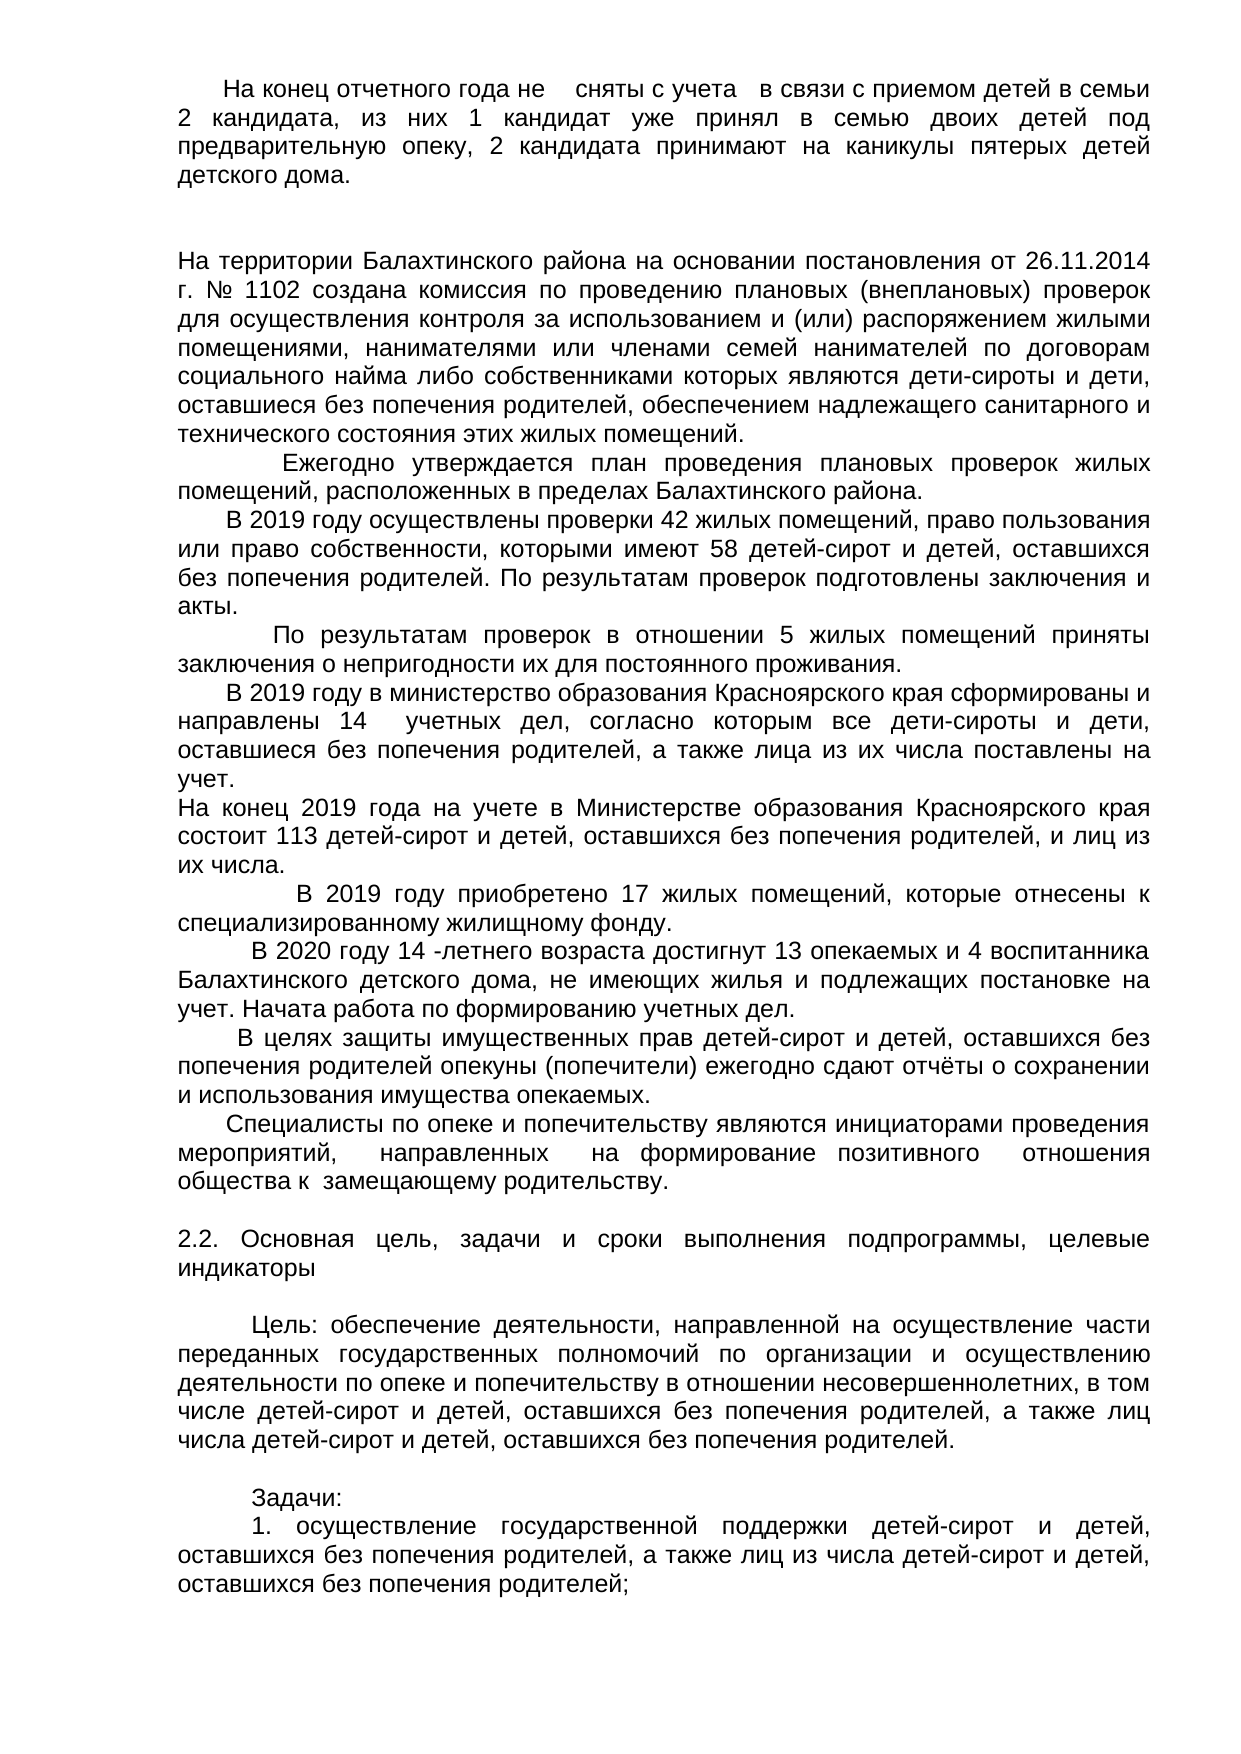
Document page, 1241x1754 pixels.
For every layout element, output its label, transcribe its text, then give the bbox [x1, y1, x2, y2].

text Цель: обеспечение деятельности, направленной на осуществление части переданных государственных полномочий по организации и осуществлению деятельности по опеке и попечительству в отношении несовершеннолетних, в том числе детей-сирот и детей, оставшихся без попечения родителей, а также лиц числа детей-сирот и детей, оставшихся без попечения родителей. [177, 1310, 1152, 1454]
text Задачи: [177, 1483, 1152, 1511]
text Ежегодно утверждается план проведения плановых проверок жилых помещений, расположенных в пределах Балахтинского района. [177, 448, 1152, 505]
text В 2019 году в министерство образования Красноярского края сформированы и направлены 14 учетных дел, согласно которым все дети-сироты и дети, оставшиеся без попечения родителей, а также лица из их числа поставлены на учет. [177, 678, 1152, 793]
text На конец 2019 года на учете в Министерстве образования Красноярского края состоит 113 детей-сирот и детей, оставшихся без попечения родителей, и лиц из их числа. [177, 793, 1152, 879]
text Специалисты по опеке и попечительству являются инициаторами проведения мероприятий, направленных на формирование позитивного отношения общества к замещающему родительству. [177, 1109, 1152, 1195]
text На территории Балахтинского района на основании постановления от 26.11.2014 г. № 1102 создана комиссия по проведению плановых (внеплановых) проверок для осуществления контроля за использованием и (или) распоряжением жилыми помещениями, нанимателями или членами семей нанимателей по договорам социального найма либо собственниками которых являются дети-сироты и дети, оставшиеся без попечения родителей, обеспечением надлежащего санитарного и технического состояния этих жилых помещений. [177, 246, 1152, 448]
text В 2020 году 14 -летнего возраста достигнут 13 опекаемых и 4 воспитанника Балахтинского детского дома, не имеющих жилья и подлежащих постановке на учет. Начата работа по формированию учетных дел. [177, 936, 1152, 1023]
text 1. осуществление государственной поддержки детей-сирот и детей, оставшихся без попечения родителей, а также лиц из числа детей-сирот и детей, оставшихся без попечения родителей; [177, 1511, 1152, 1598]
text В 2019 году осуществлены проверки 42 жилых помещений, право пользования или право собственности, которыми имеют 58 детей-сирот и детей, оставшихся без попечения родителей. По результатам проверок подготовлены заключения и акты. [177, 505, 1152, 620]
text В 2019 году приобретено 17 жилых помещений, которые отнесены к специализированному жилищному фонду. [177, 879, 1152, 936]
text 2.2. Основная цель, задачи и сроки выполнения подпрограммы, целевые индикаторы [177, 1224, 1152, 1281]
text В целях защиты имущественных прав детей-сирот и детей, оставшихся без попечения родителей опекуны (попечители) ежегодно сдают отчёты о сохранении и использования имущества опекаемых. [177, 1023, 1152, 1109]
text По результатам проверок в отношении 5 жилых помещений приняты заключения о непригодности их для постоянного проживания. [177, 620, 1152, 678]
